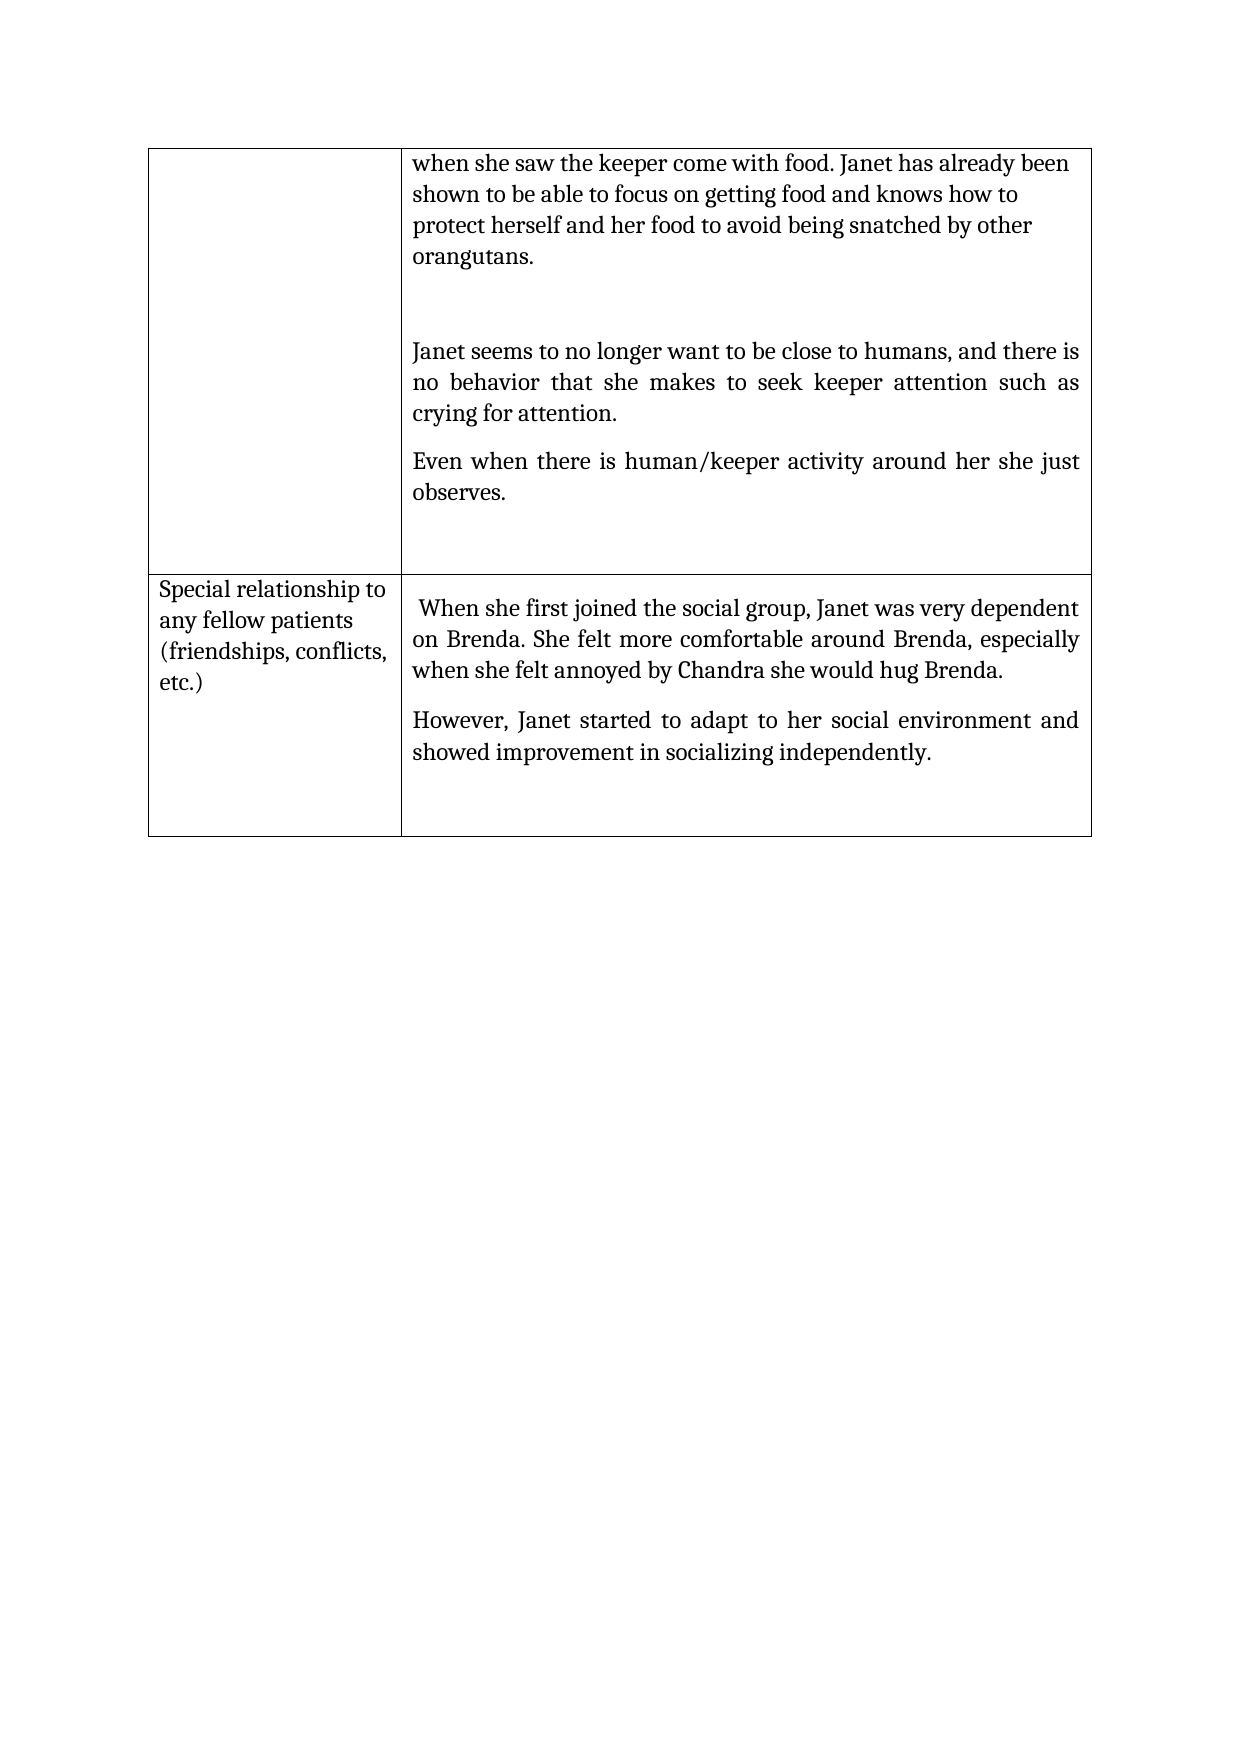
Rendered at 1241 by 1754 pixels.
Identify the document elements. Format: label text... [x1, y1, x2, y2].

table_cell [149, 149, 401, 573]
table_cell Special relationship to any fellow patients (friendships, conflicts, etc.) [149, 575, 401, 836]
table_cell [402, 149, 1091, 573]
table_cell When she first joined the social group, Janet was very dependent on Brenda. She felt more comfortable around Brenda, especially when she felt annoyed by Chandra she would hug Brenda. However, Janet started to adapt to her social environment and showed improvement in socializing independently. [402, 575, 1091, 836]
